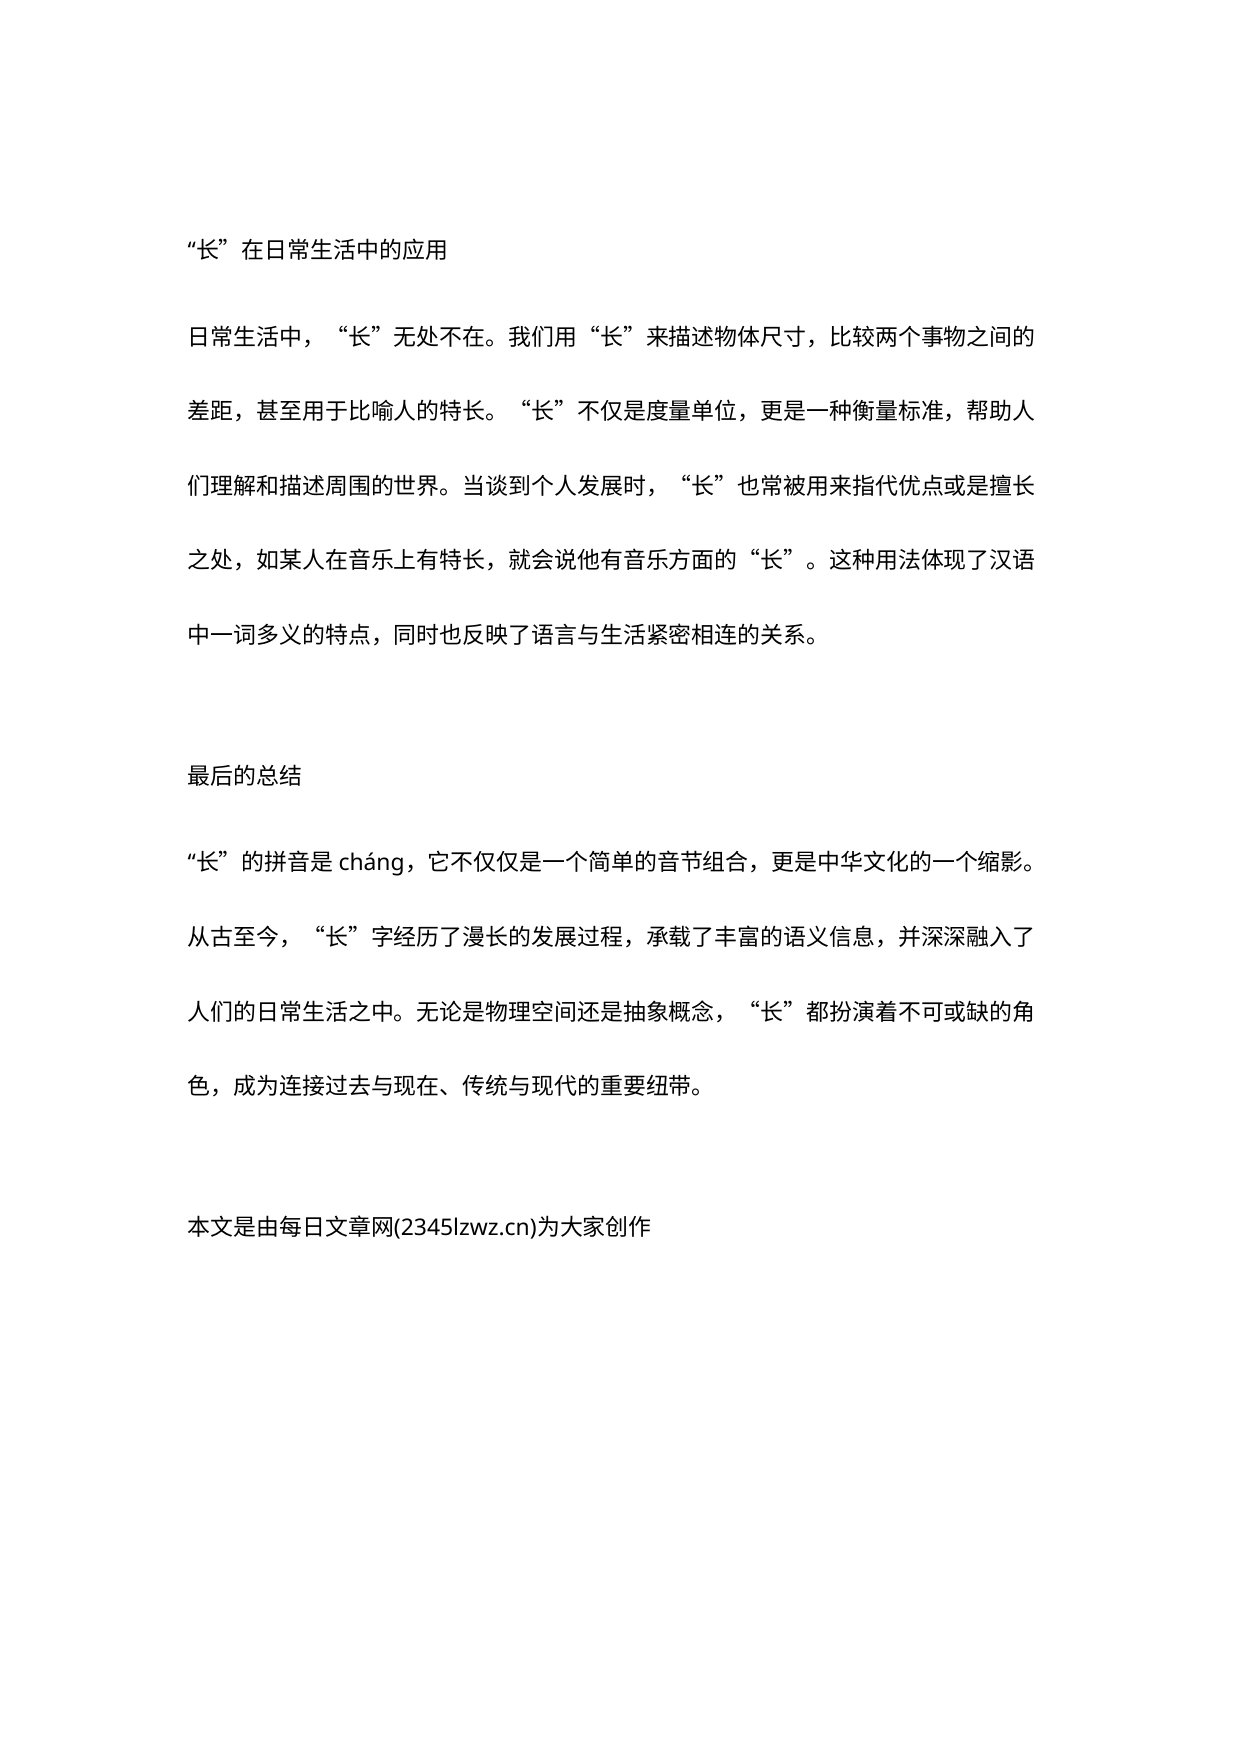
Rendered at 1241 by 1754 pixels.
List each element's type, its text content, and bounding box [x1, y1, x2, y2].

text 本文是由每日文章网(2345lzwz.cn)为大家创作 [187, 1193, 1053, 1258]
text 日常生活中，“长”无处不在。我们用“长”来描述物体尺寸，比较两个事物之间的差距，甚至用于比喻人的特长。“长”不仅是度量单位，更是一种衡量标准，帮助人们理解和描述周围的世界。当谈到个人发展时，“长”也常被用来指代优点或是擅长之处，如某人在音乐上有特长，就会说他有音乐方面的“长”。这种用法体现了汉语中一词多义的特点，同时也反映了语言与生活紧密相连的关系。 [187, 302, 1053, 666]
text “长”在日常生活中的应用 [187, 216, 1053, 281]
text “长”的拼音是 cháng，它不仅仅是一个简单的音节组合，更是中华文化的一个缩影。从古至今，“长”字经历了漫长的发展过程，承载了丰富的语义信息，并深深融入了人们的日常生活之中。无论是物理空间还是抽象概念，“长”都扮演着不可或缺的角色，成为连接过去与现在、传统与现代的重要纽带。 [187, 828, 1053, 1117]
text 最后的总结 [187, 742, 1053, 807]
